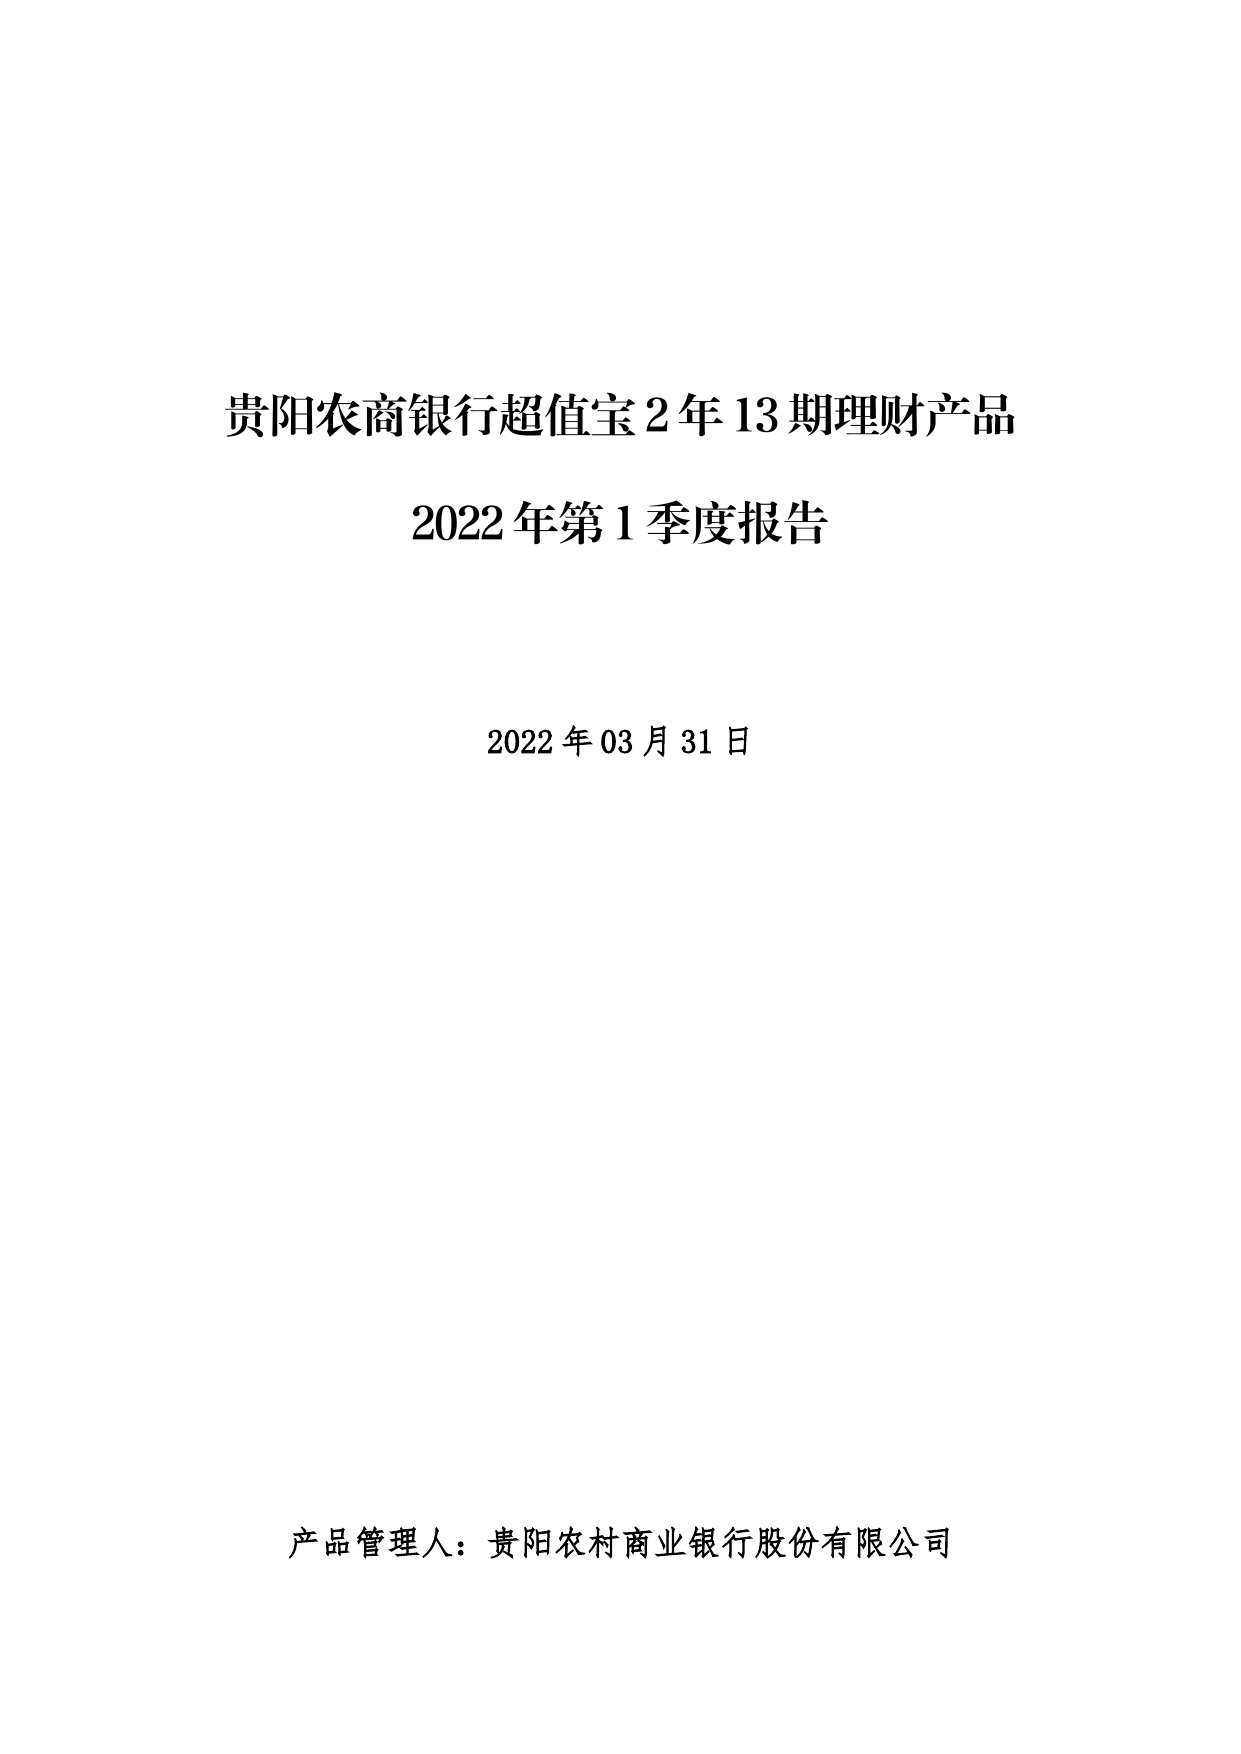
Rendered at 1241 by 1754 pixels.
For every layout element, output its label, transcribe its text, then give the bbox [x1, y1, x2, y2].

text 产品管理人：贵阳农村商业银行股份有限公司 [187, 1508, 1053, 1573]
text 2022年第1季度报告 [187, 494, 1053, 559]
text 贵阳农商银行超值宝2年13期理财产品 [187, 386, 1053, 451]
text 2022年03月31日 [187, 706, 1053, 771]
